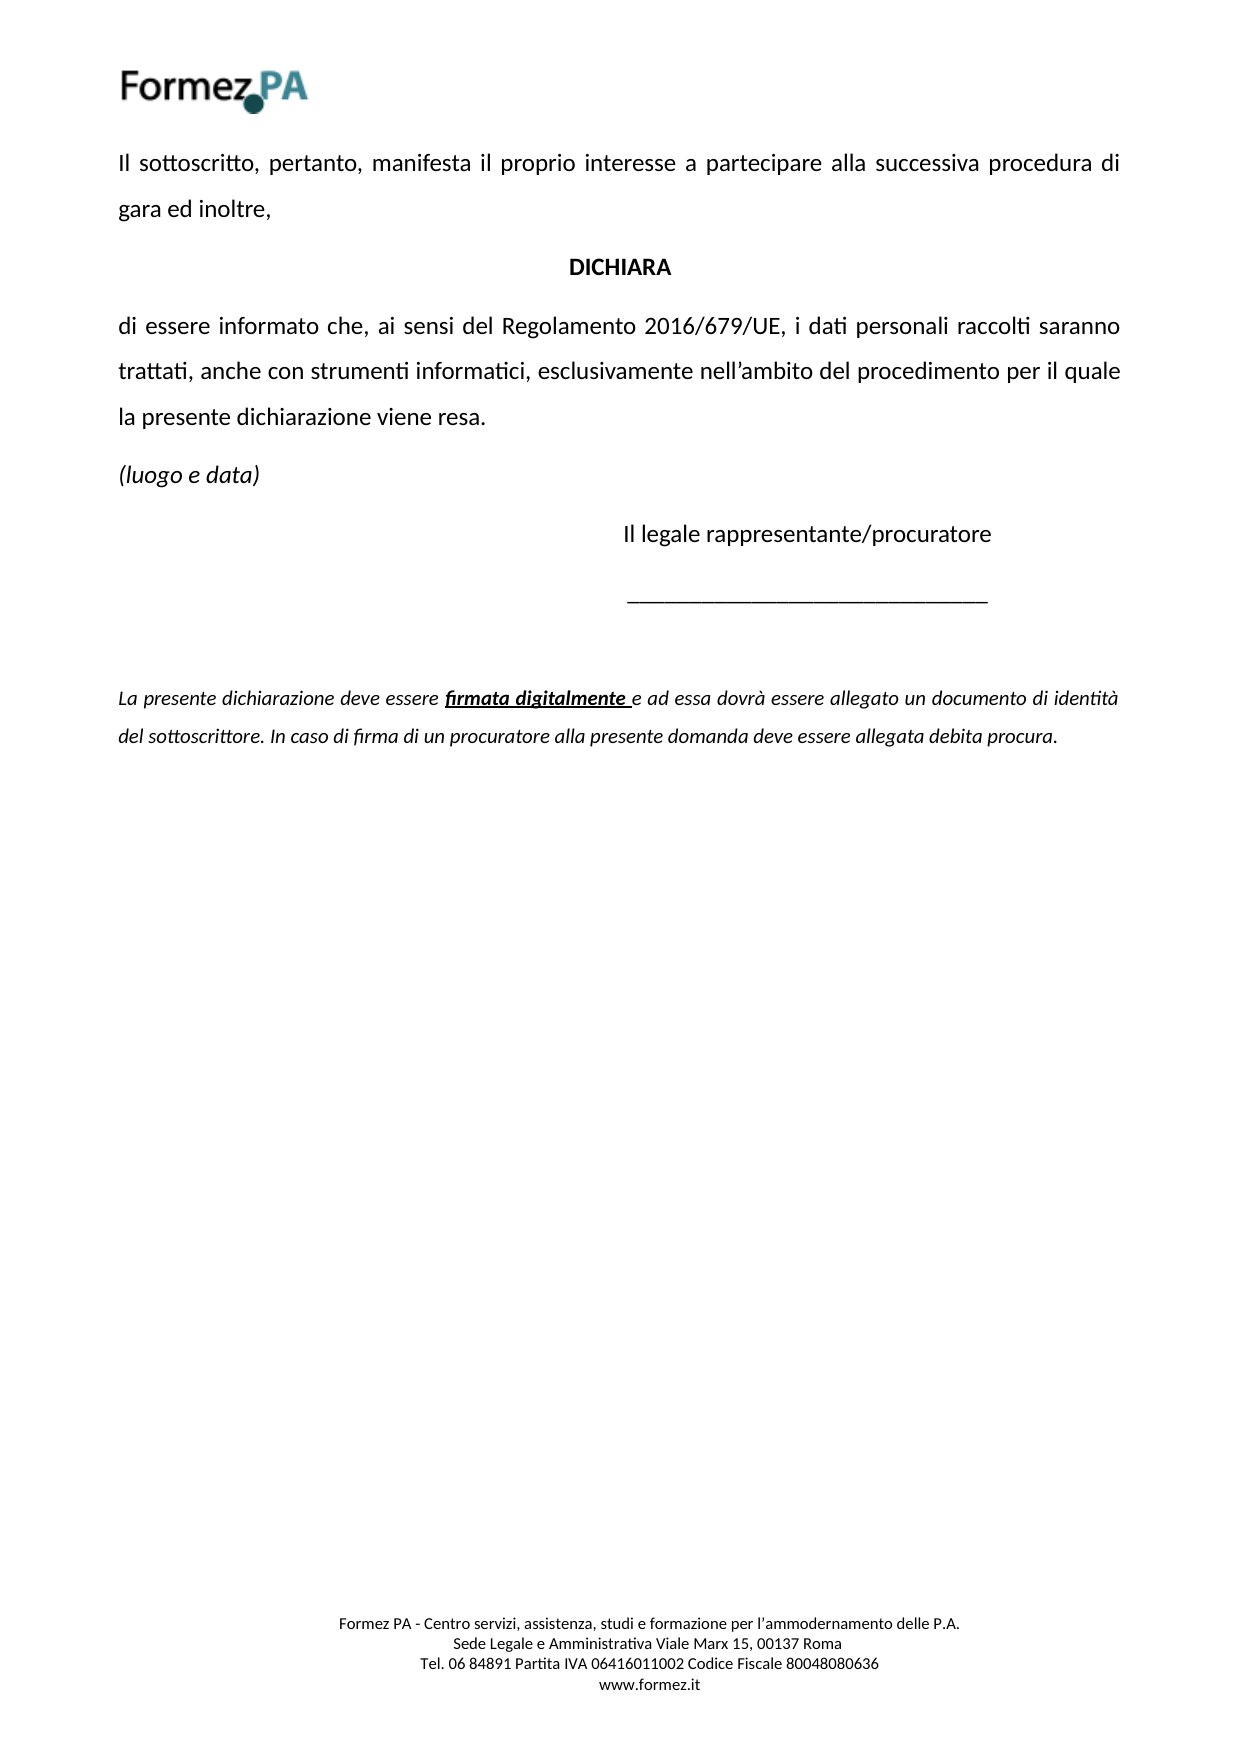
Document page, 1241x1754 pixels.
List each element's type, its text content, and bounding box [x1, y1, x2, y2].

text Il sottoscritto, pertanto, manifesta il proprio interesse a partecipare alla successiva procedura di gara ed inoltre, [118, 148, 1122, 224]
text _____________________________ [493, 576, 1122, 606]
text (luogo e data) [118, 459, 1122, 490]
picture [121, 63, 309, 114]
text di essere informato che, ai sensi del Regolamento 2016/679/UE, i dati personali raccolti saranno trattati, anche con strumenti informatici, esclusivamente nell’ambito del procedimento per il quale la presente dichiarazione viene resa. [118, 310, 1122, 432]
text Il legale rappresentante/procuratore [493, 518, 1122, 548]
text DICHIARA [118, 252, 1122, 282]
text La presente dichiarazione deve essere firmata digitalmente e ad essa dovrà essere allegato un documento di identità del sottoscrittore. In caso di firma di un procuratore alla presente domanda deve essere allegata debita procura. [118, 685, 1122, 748]
